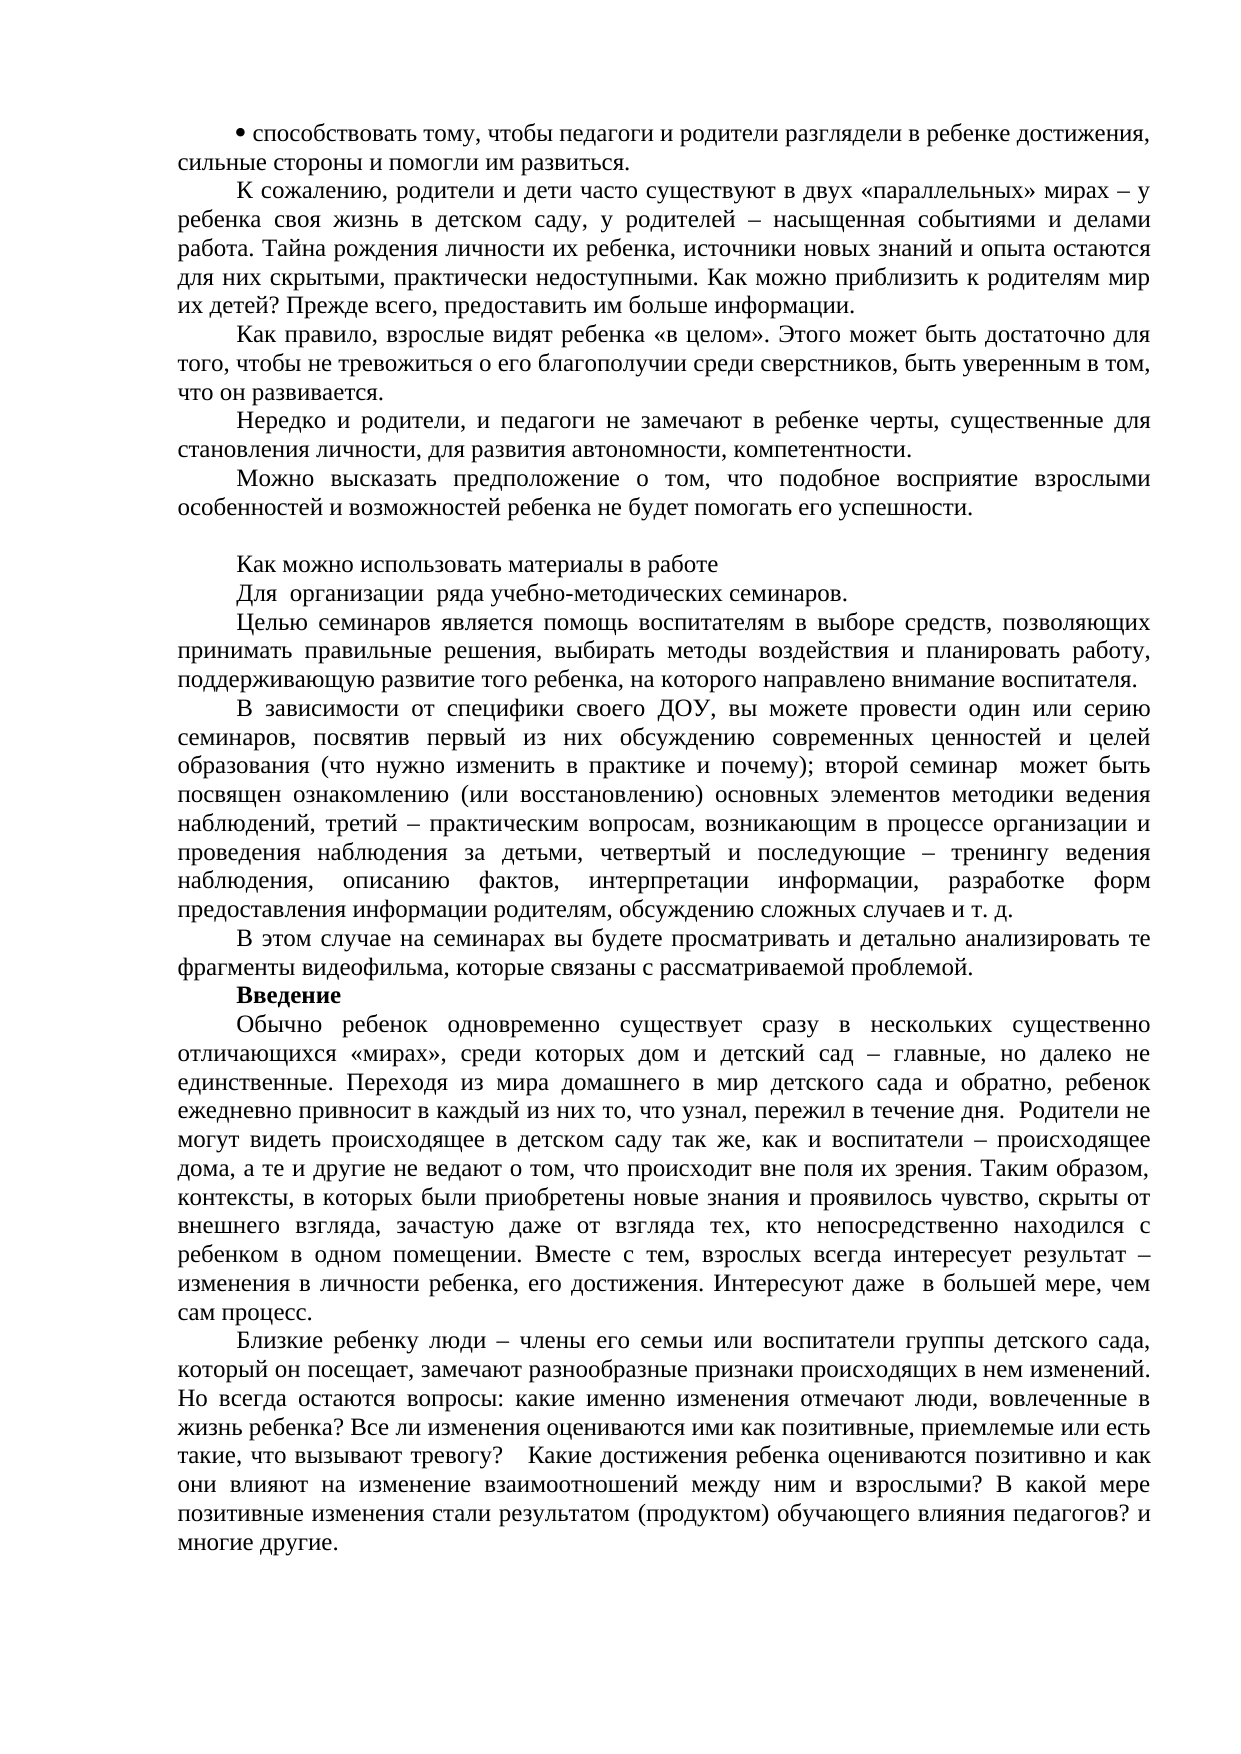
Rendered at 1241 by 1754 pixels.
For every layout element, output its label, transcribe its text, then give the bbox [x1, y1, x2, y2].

list способствовать тому, чтобы педагоги и родители разглядели в ребенке достижения, сильные стороны и помогли им развиться. [177, 118, 1152, 176]
text Введение [177, 981, 1152, 1009]
text Нередко и родители, и педагоги не замечают в ребенке черты, существенные для становления личности, для развития автономности, компетентности. [177, 406, 1152, 463]
text Можно высказать предположение о том, что подобное восприятие взрослыми особенностей и возможностей ребенка не будет помогать его успешности. [177, 463, 1152, 521]
text Целью семинаров является помощь воспитателям в выборе средств, позволяющих принимать правильные решения, выбирать методы воздействия и планировать работу, поддерживающую развитие того ребенка, на которого направлено внимание воспитателя. [177, 607, 1152, 693]
text В этом случае на семинарах вы будете просматривать и детально анализировать те фрагменты видеофильма, которые связаны с рассматриваемой проблемой. [177, 923, 1152, 981]
text Как правило, взрослые видят ребенка «в целом». Этого может быть достаточно для того, чтобы не тревожиться о его благополучии среди сверстников, быть уверенным в том, что он развивается. [177, 319, 1152, 406]
text Близкие ребенку люди – члены его семьи или воспитатели группы детского сада, который он посещает, замечают разнообразные признаки происходящих в нем изменений. Но всегда остаются вопросы: какие именно изменения отмечают люди, вовлеченные в жизнь ребенка? Все ли изменения оцениваются ими как позитивные, приемлемые или есть такие, что вызывают тревогу? Какие достижения ребенка оцениваются позитивно и как они влияют на изменение взаимоотношений между ним и взрослыми? В какой мере позитивные изменения стали результатом (продуктом) обучающего влияния педагогов? и многие другие. [177, 1326, 1152, 1556]
text Как можно использовать материалы в работе [177, 549, 1152, 578]
text В зависимости от специфики своего ДОУ, вы можете провести один или серию семинаров, посвятив первый из них обсуждению современных ценностей и целей образования (что нужно изменить в практике и почему); второй семинар может быть посвящен ознакомлению (или восстановлению) основных элементов методики ведения наблюдений, третий – практическим вопросам, возникающим в процессе организации и проведения наблюдения за детьми, четвертый и последующие – тренингу ведения наблюдения, описанию фактов, интерпретации информации, разработке форм предоставления информации родителям, обсуждению сложных случаев и т. д. [177, 693, 1152, 923]
text Для организации ряда учебно-методических семинаров. [177, 578, 1152, 607]
text Обычно ребенок одновременно существует сразу в нескольких существенно отличающихся «мирах», среди которых дом и детский сад – главные, но далеко не единственные. Переходя из мира домашнего в мир детского сада и обратно, ребенок ежедневно привносит в каждый из них то, что узнал, пережил в течение дня. Родители не могут видеть происходящее в детском саду так же, как и воспитатели – происходящее дома, а те и другие не ведают о том, что происходит вне поля их зрения. Таким образом, контексты, в которых были приобретены новые знания и проявилось чувство, скрыты от внешнего взгляда, зачастую даже от взгляда тех, кто непосредственно находился с ребенком в одном помещении. Вместе с тем, взрослых всегда интересует результат – изменения в личности ребенка, его достижения. Интересуют даже в большей мере, чем сам процесс. [177, 1009, 1152, 1326]
text К сожалению, родители и дети часто существуют в двух «параллельных» мирах – у ребенка своя жизнь в детском саду, у родителей – насыщенная событиями и делами работа. Тайна рождения личности их ребенка, источники новых знаний и опыта остаются для них скрытыми, практически недоступными. Как можно приблизить к родителям мир их детей? Прежде всего, предоставить им больше информации. [177, 176, 1152, 319]
